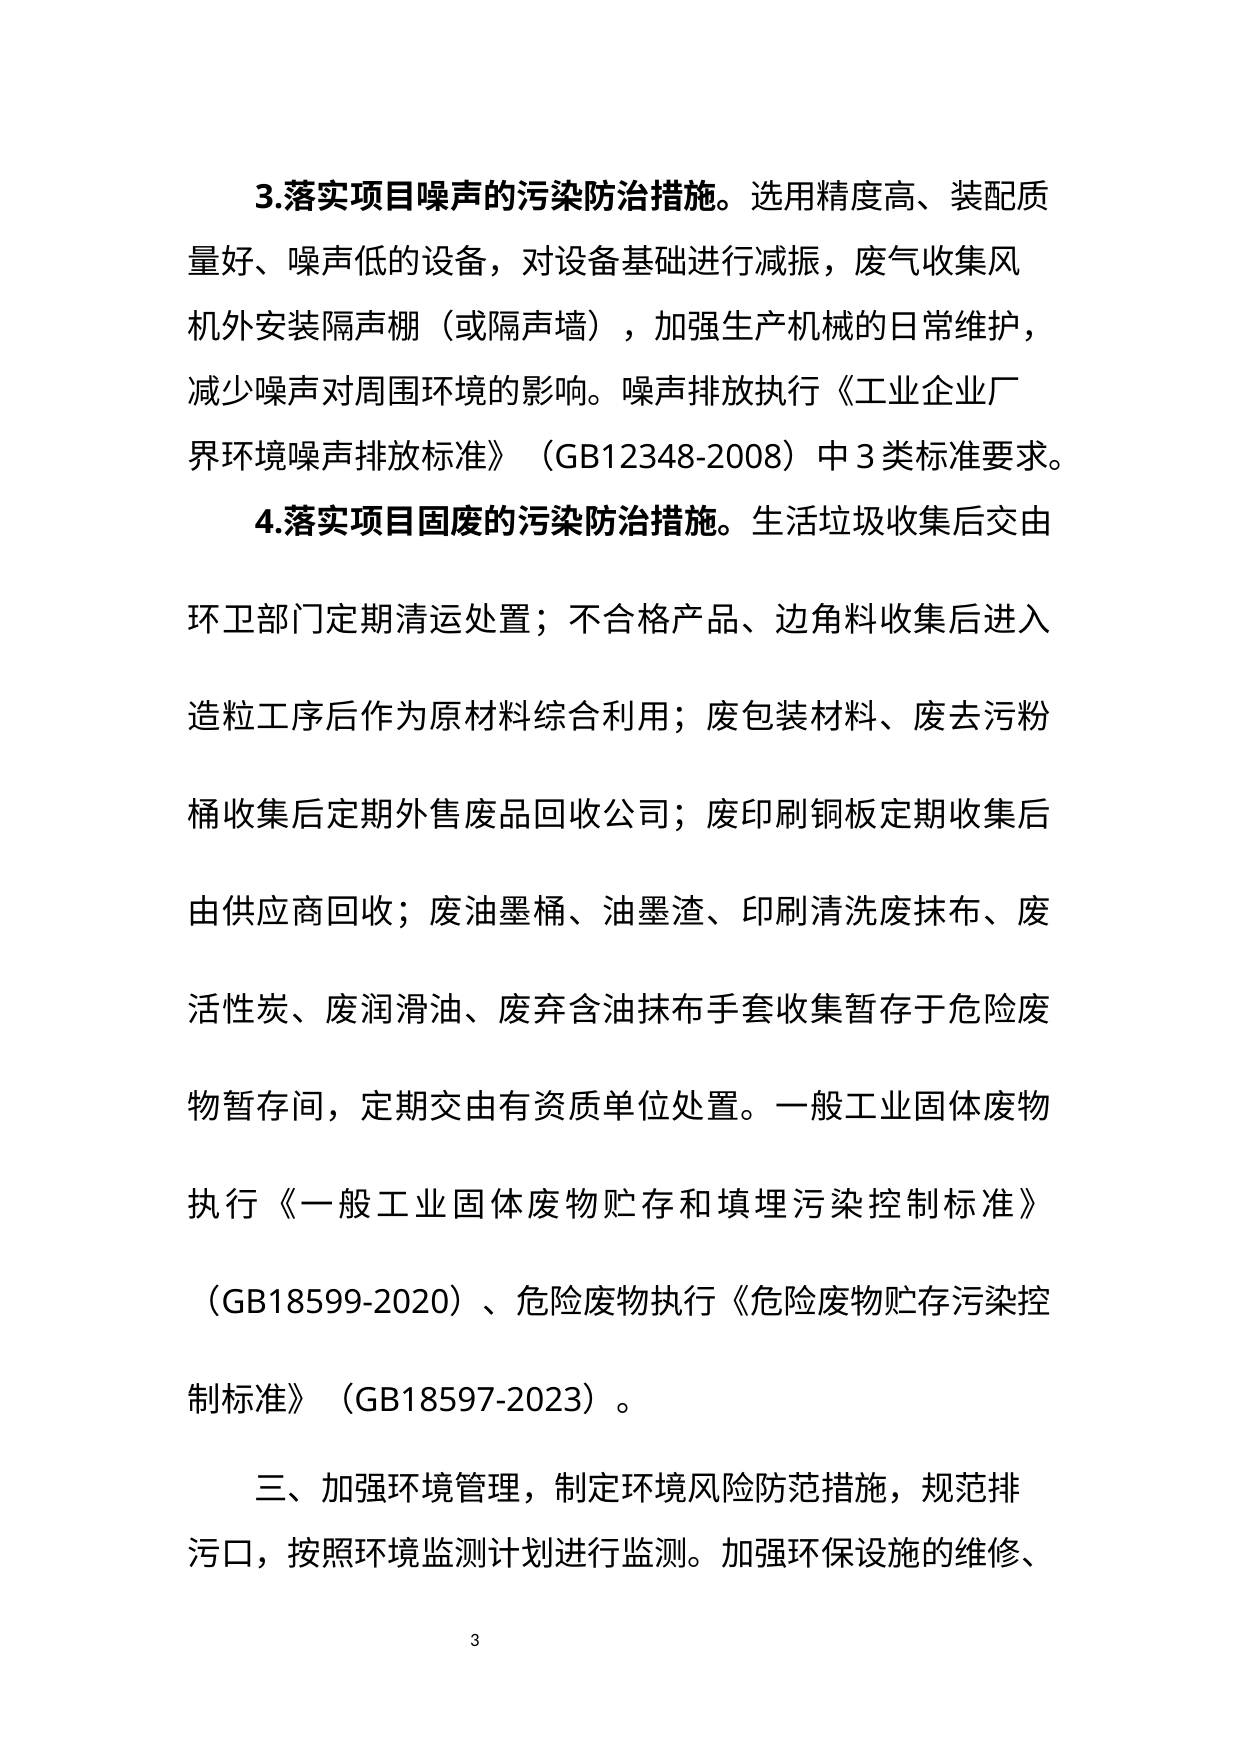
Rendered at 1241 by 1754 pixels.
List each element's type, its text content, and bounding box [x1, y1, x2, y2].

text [187, 1454, 1053, 1584]
text 3.落实项目噪声的污染防治措施。选用精度高、装配质量好、噪声低的设备，对设备基础进行减振，废气收集风机外安装隔声棚（或隔声墙），加强生产机械的日常维护，减少噪声对周围环境的影响。噪声排放执行《工业企业厂界环境噪声排放标准》（GB12348-2008）中3类标准要求。 [187, 162, 1053, 487]
text 4.落实项目固废的污染防治措施。生活垃圾收集后交由环卫部门定期清运处置；不合格产品、边角料收集后进入造粒工序后作为原材料综合利用；废包装材料、废去污粉桶收集后定期外售废品回收公司；废印刷铜板定期收集后由供应商回收；废油墨桶、油墨渣、印刷清洗废抹布、废活性炭、废润滑油、废弃含油抹布手套收集暂存于危险废物暂存间，定期交由有资质单位处置。一般工业固体废物执行《一般工业固体废物贮存和填埋污染控制标准》（GB18599-2020）、危险废物执行《危险废物贮存污染控制标准》（GB18597-2023）。 [187, 487, 1053, 1429]
